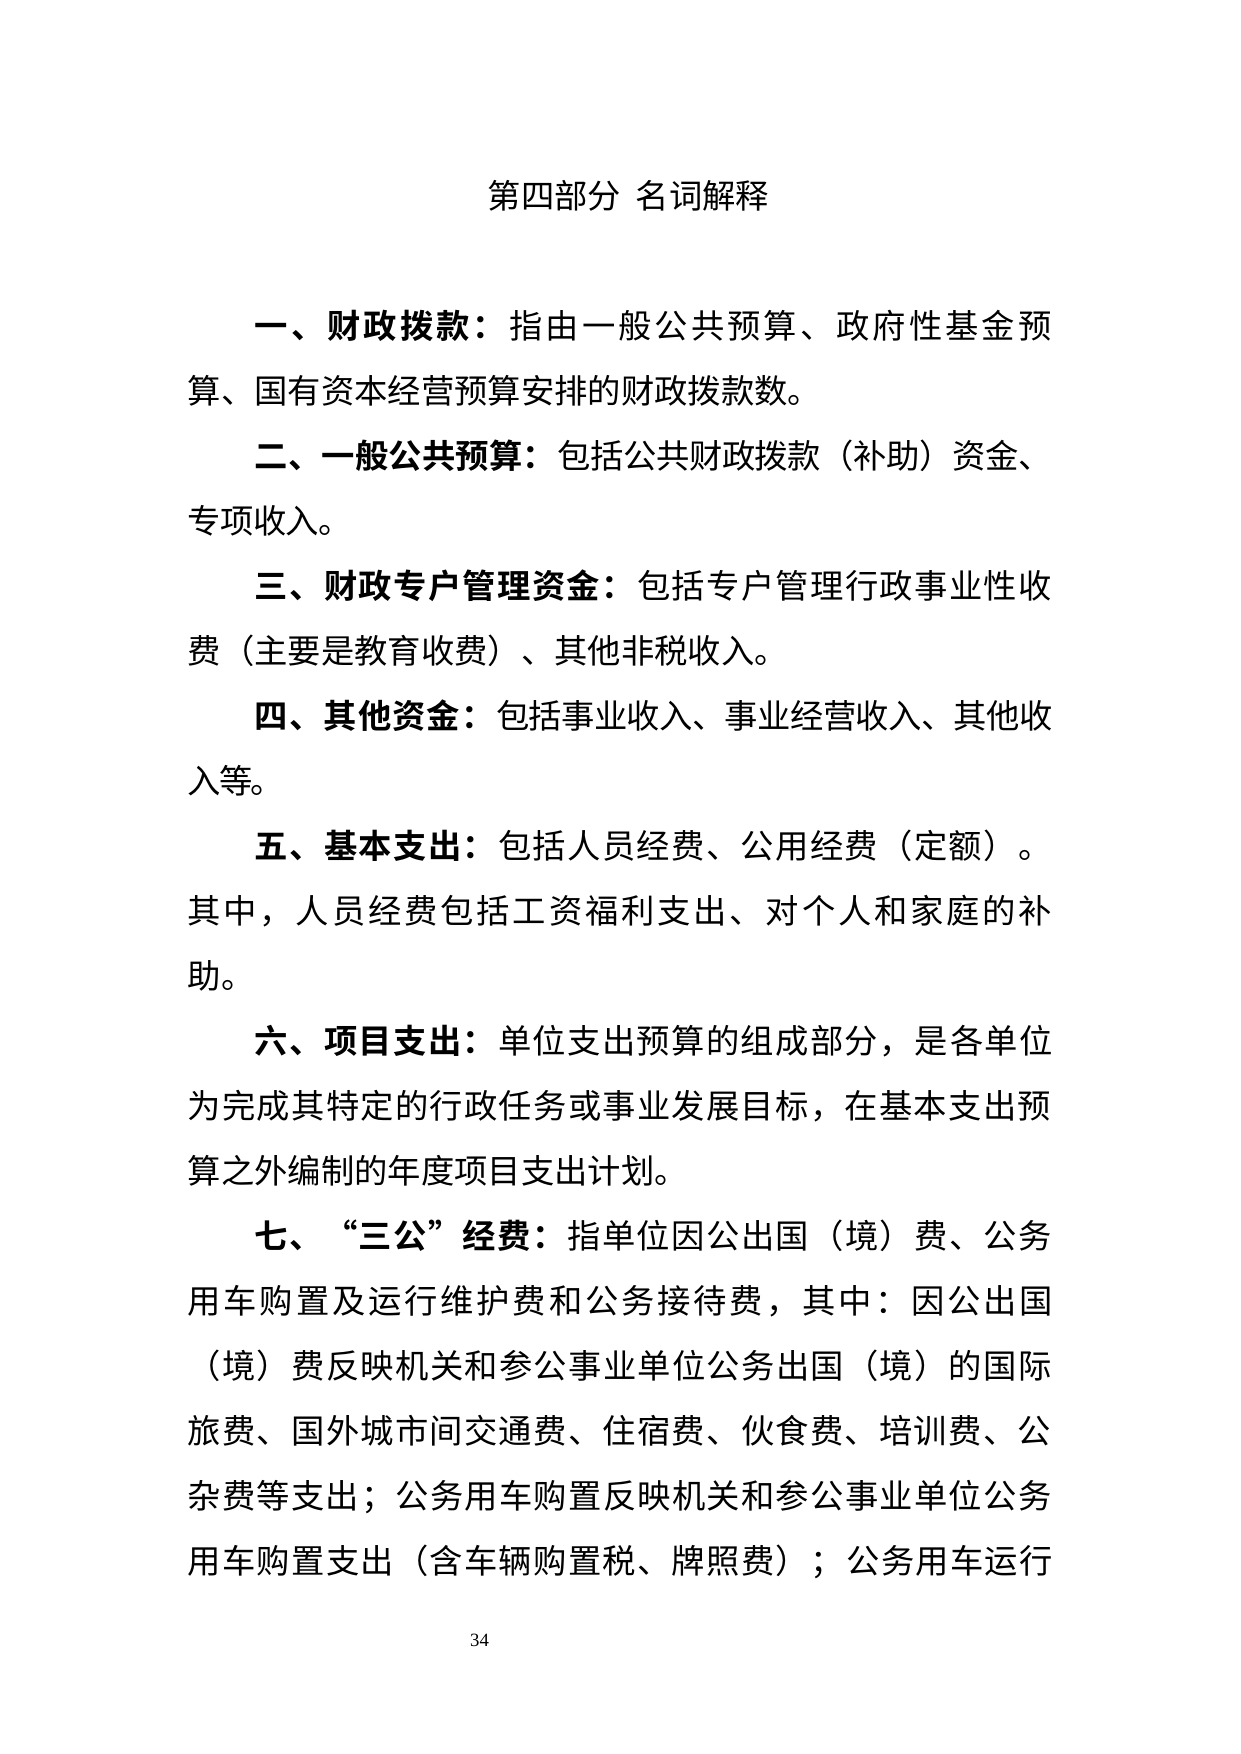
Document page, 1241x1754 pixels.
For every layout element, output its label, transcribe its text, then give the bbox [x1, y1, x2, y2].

text 三、财政专户管理资金：包括专户管理行政事业性收费（主要是教育收费）、其他非税收入。 [187, 552, 1053, 682]
text 四、其他资金：包括事业收入、事业经营收入、其他收入等。 [187, 682, 1053, 812]
text 六、项目支出：单位支出预算的组成部分，是各单位为完成其特定的行政任务或事业发展目标，在基本支出预算之外编制的年度项目支出计划。 [187, 1007, 1053, 1202]
text 二、一般公共预算：包括公共财政拨款（补助）资金、专项收入。 [187, 422, 1053, 552]
text 第四部分 名词解释 [187, 162, 1053, 227]
text 一、财政拨款：指由一般公共预算、政府性基金预算、国有资本经营预算安排的财政拨款数。 [187, 292, 1053, 422]
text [187, 1202, 1053, 1592]
text 五、基本支出：包括人员经费、公用经费（定额）。其中，人员经费包括工资福利支出、对个人和家庭的补助。 [187, 812, 1053, 1007]
